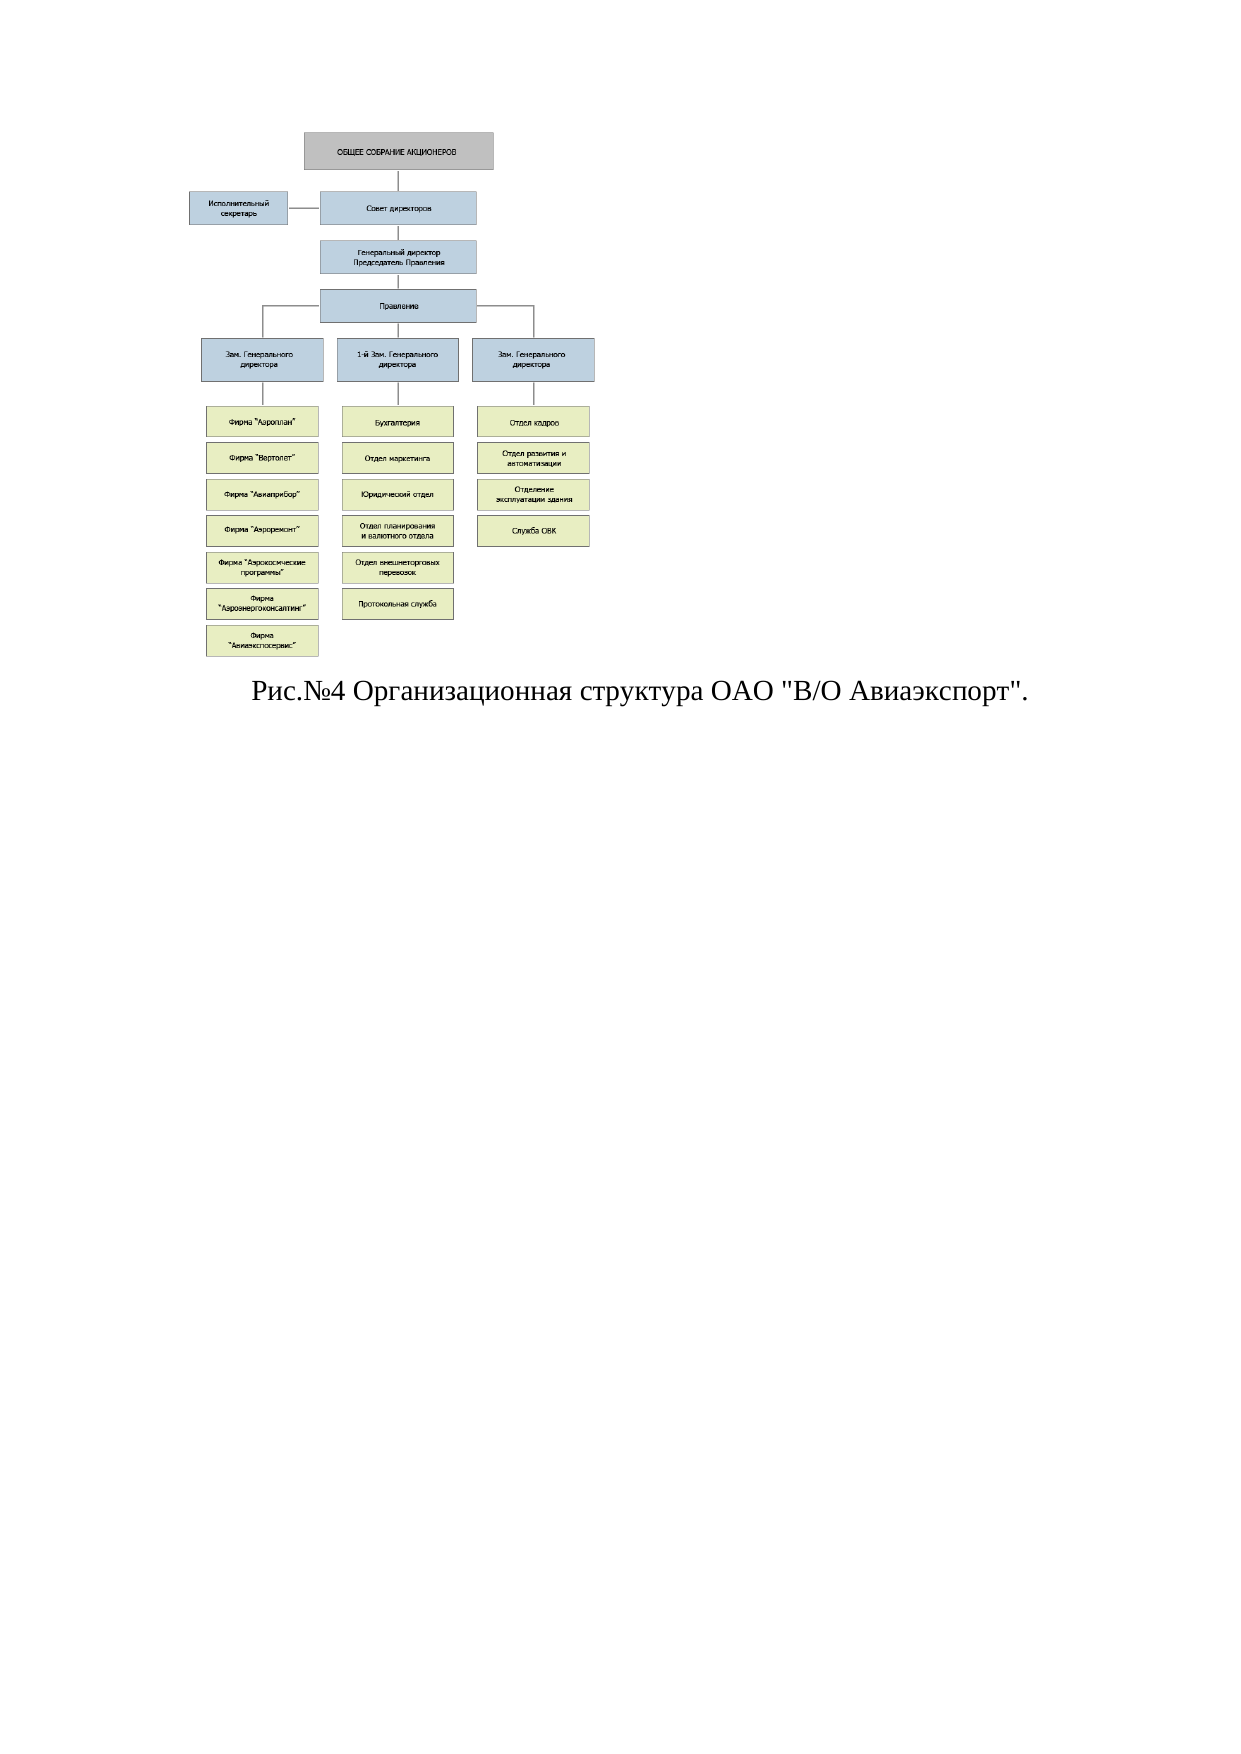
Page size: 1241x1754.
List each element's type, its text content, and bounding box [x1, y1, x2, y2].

text Рис.№4 Организационная структура ОАО "В/О Авиаэкспорт". [177, 673, 1152, 706]
picture [177, 118, 606, 673]
